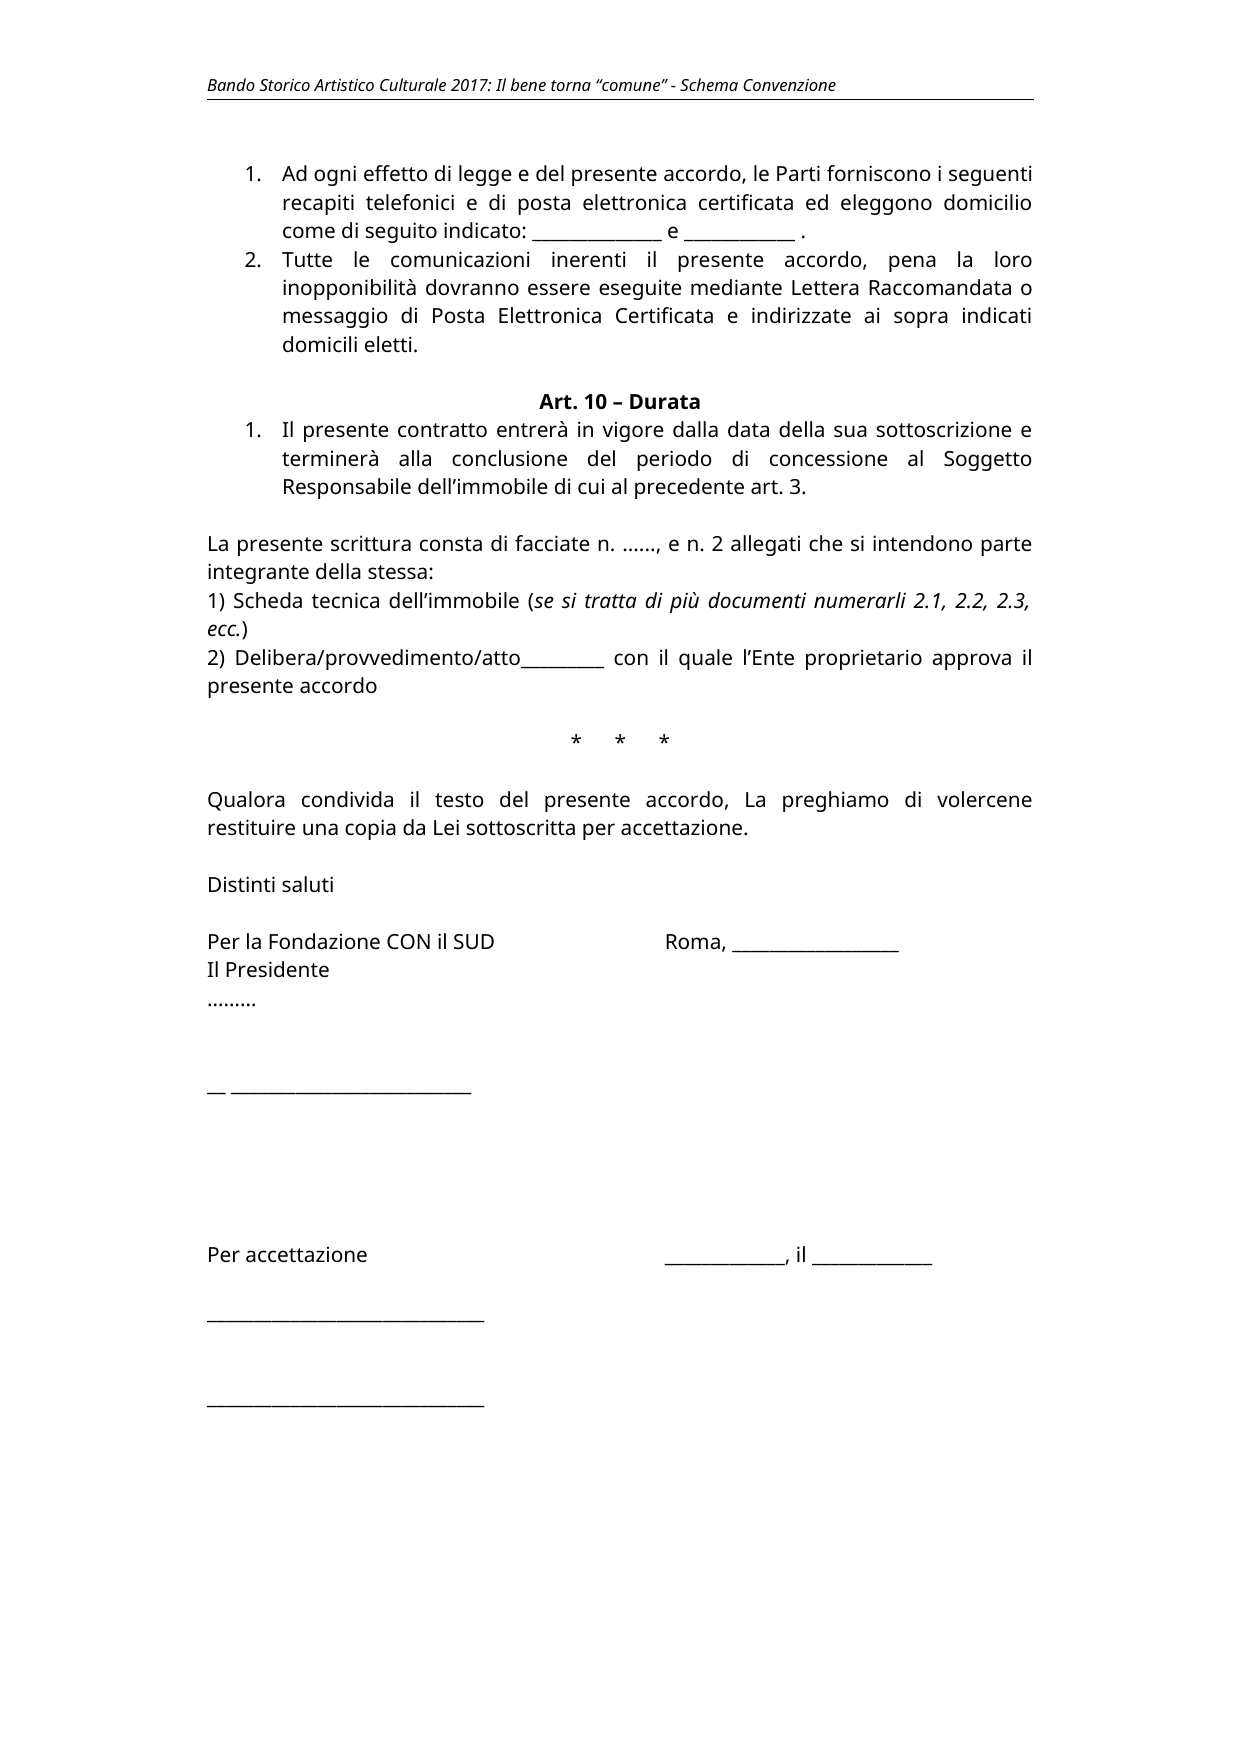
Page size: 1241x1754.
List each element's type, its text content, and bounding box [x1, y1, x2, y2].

text Distinti saluti [207, 870, 1033, 899]
text Art. 10 – Durata [207, 387, 1033, 415]
text Qualora condivida il testo del presente accordo, La preghiamo di volercene restituire una copia da Lei sottoscritta per accettazione. [207, 785, 1033, 842]
text ______________________________ [207, 1297, 1033, 1325]
list Il presente contratto entrerà in vigore dalla data della sua sottoscrizione e terminerà alla conclusione del periodo di concessione al Soggetto Responsabile dell’immobile di cui al precedente art. 3. [244, 415, 1033, 501]
text Per la Fondazione CON il SUD Roma, __________________ [207, 927, 1033, 956]
text 2) Delibera/provvedimento/atto_________ con il quale l’Ente proprietario approva il presente accordo [207, 643, 1033, 700]
text 1) Scheda tecnica dell’immobile (se si tratta di più documenti numerarli 2.1, 2.2, 2.3, ecc.) [207, 586, 1033, 643]
text ……… [207, 984, 1033, 1012]
text La presente scrittura consta di facciate n. ......, e n. 2 allegati che si intendono parte integrante della stessa: [207, 529, 1033, 586]
text Il Presidente [207, 956, 1033, 984]
text ______________________________ [207, 1382, 1033, 1411]
text Per accettazione _____________, il _____________ [207, 1240, 1033, 1268]
text __ __________________________ [207, 1069, 1033, 1098]
list Ad ogni effetto di legge e del presente accordo, le Parti forniscono i seguenti recapiti telefonici e di posta elettronica certificata ed eleggono domicilio come di seguito indicato: ______________ e ____________ . [244, 159, 1033, 245]
text * * * [207, 728, 1033, 757]
list Tutte le comunicazioni inerenti il presente accordo, pena la loro inopponibilità dovranno essere eseguite mediante Lettera Raccomandata o messaggio di Posta Elettronica Certificata e indirizzate ai sopra indicati domicili eletti. [244, 245, 1033, 358]
